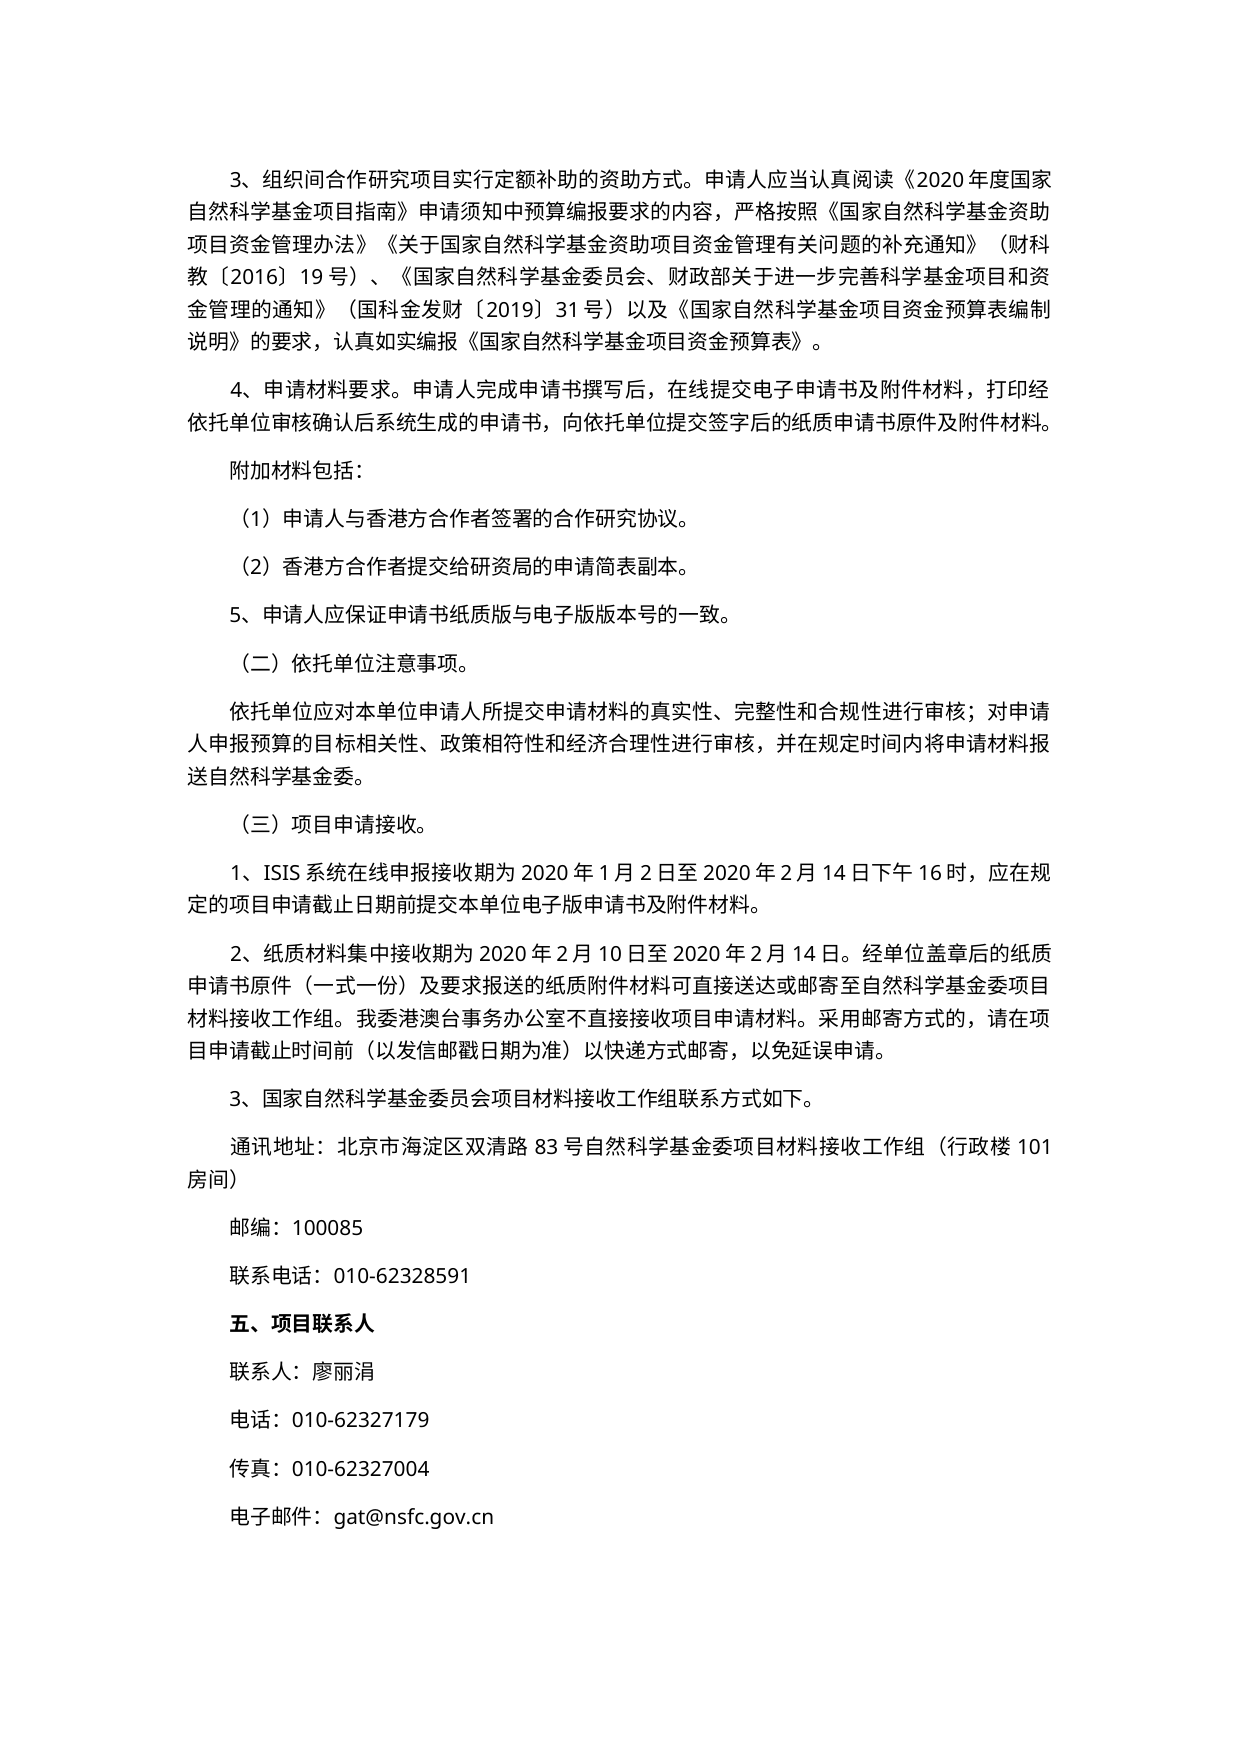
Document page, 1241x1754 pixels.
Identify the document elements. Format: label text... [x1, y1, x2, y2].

text 4、申请材料要求。申请人完成申请书撰写后，在线提交电子申请书及附件材料，打印经依托单位审核确认后系统生成的申请书，向依托单位提交签字后的纸质申请书原件及附件材料。 [187, 373, 1053, 438]
text 传真：010-62327004 [187, 1451, 1053, 1483]
text 1、ISIS系统在线申报接收期为2020年1月2日至2020年2月14日下午16时，应在规定的项目申请截止日期前提交本单位电子版申请书及附件材料。 [187, 855, 1053, 920]
text （二）依托单位注意事项。 [187, 646, 1053, 678]
text 3、国家自然科学基金委员会项目材料接收工作组联系方式如下。 [187, 1081, 1053, 1114]
text 3、组织间合作研究项目实行定额补助的资助方式。申请人应当认真阅读《2020年度国家自然科学基金项目指南》申请须知中预算编报要求的内容，严格按照《国家自然科学基金资助项目资金管理办法》《关于国家自然科学基金资助项目资金管理有关问题的补充通知》（财科教〔2016〕19号）、《国家自然科学基金委员会、财政部关于进一步完善科学基金项目和资金管理的通知》（国科金发财〔2019〕31号）以及《国家自然科学基金项目资金预算表编制说明》的要求，认真如实编报《国家自然科学基金项目资金预算表》。 [187, 162, 1053, 357]
text （2）香港方合作者提交给研资局的申请简表副本。 [187, 549, 1053, 582]
text 2、纸质材料集中接收期为2020年2月10日至2020年2月14日。经单位盖章后的纸质申请书原件（一式一份）及要求报送的纸质附件材料可直接送达或邮寄至自然科学基金委项目材料接收工作组。我委港澳台事务办公室不直接接收项目申请材料。采用邮寄方式的，请在项目申请截止时间前（以发信邮戳日期为准）以快递方式邮寄，以免延误申请。 [187, 936, 1053, 1066]
text 附加材料包括： [187, 453, 1053, 486]
text （三）项目申请接收。 [187, 807, 1053, 839]
text 联系电话：010-62328591 [187, 1258, 1053, 1291]
text （1）申请人与香港方合作者签署的合作研究协议。 [187, 501, 1053, 534]
text 电子邮件：gat@nsfc.gov.cn [187, 1499, 1053, 1531]
text 通讯地址：北京市海淀区双清路83号自然科学基金委项目材料接收工作组（行政楼101房间） [187, 1129, 1053, 1194]
text 五、项目联系人 [187, 1306, 1053, 1339]
text 依托单位应对本单位申请人所提交申请材料的真实性、完整性和合规性进行审核；对申请人申报预算的目标相关性、政策相符性和经济合理性进行审核，并在规定时间内将申请材料报送自然科学基金委。 [187, 694, 1053, 791]
text 5、申请人应保证申请书纸质版与电子版版本号的一致。 [187, 598, 1053, 630]
text 联系人：廖丽涓 [187, 1354, 1053, 1387]
text 电话：010-62327179 [187, 1403, 1053, 1435]
text 邮编：100085 [187, 1210, 1053, 1243]
